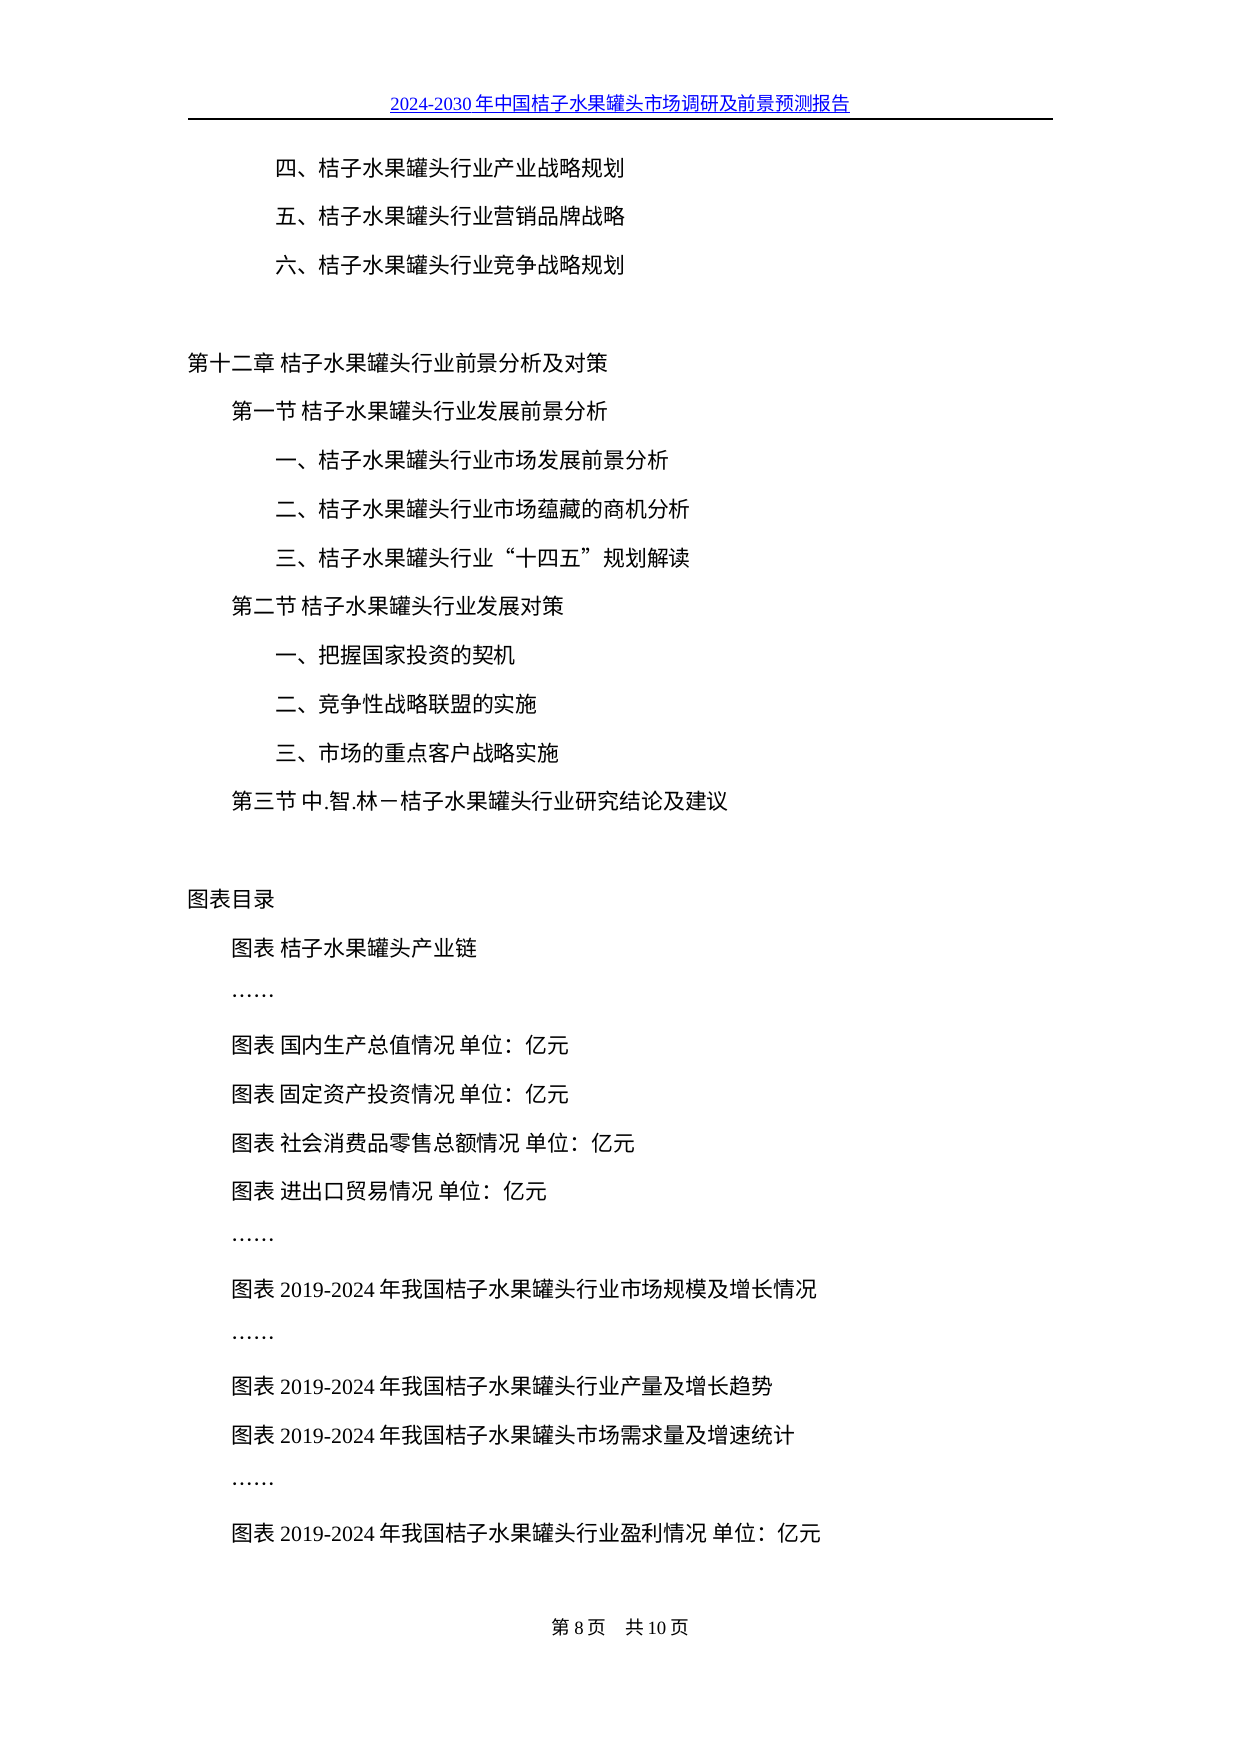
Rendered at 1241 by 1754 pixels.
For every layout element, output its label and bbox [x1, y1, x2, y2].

text [187, 150, 1053, 1548]
